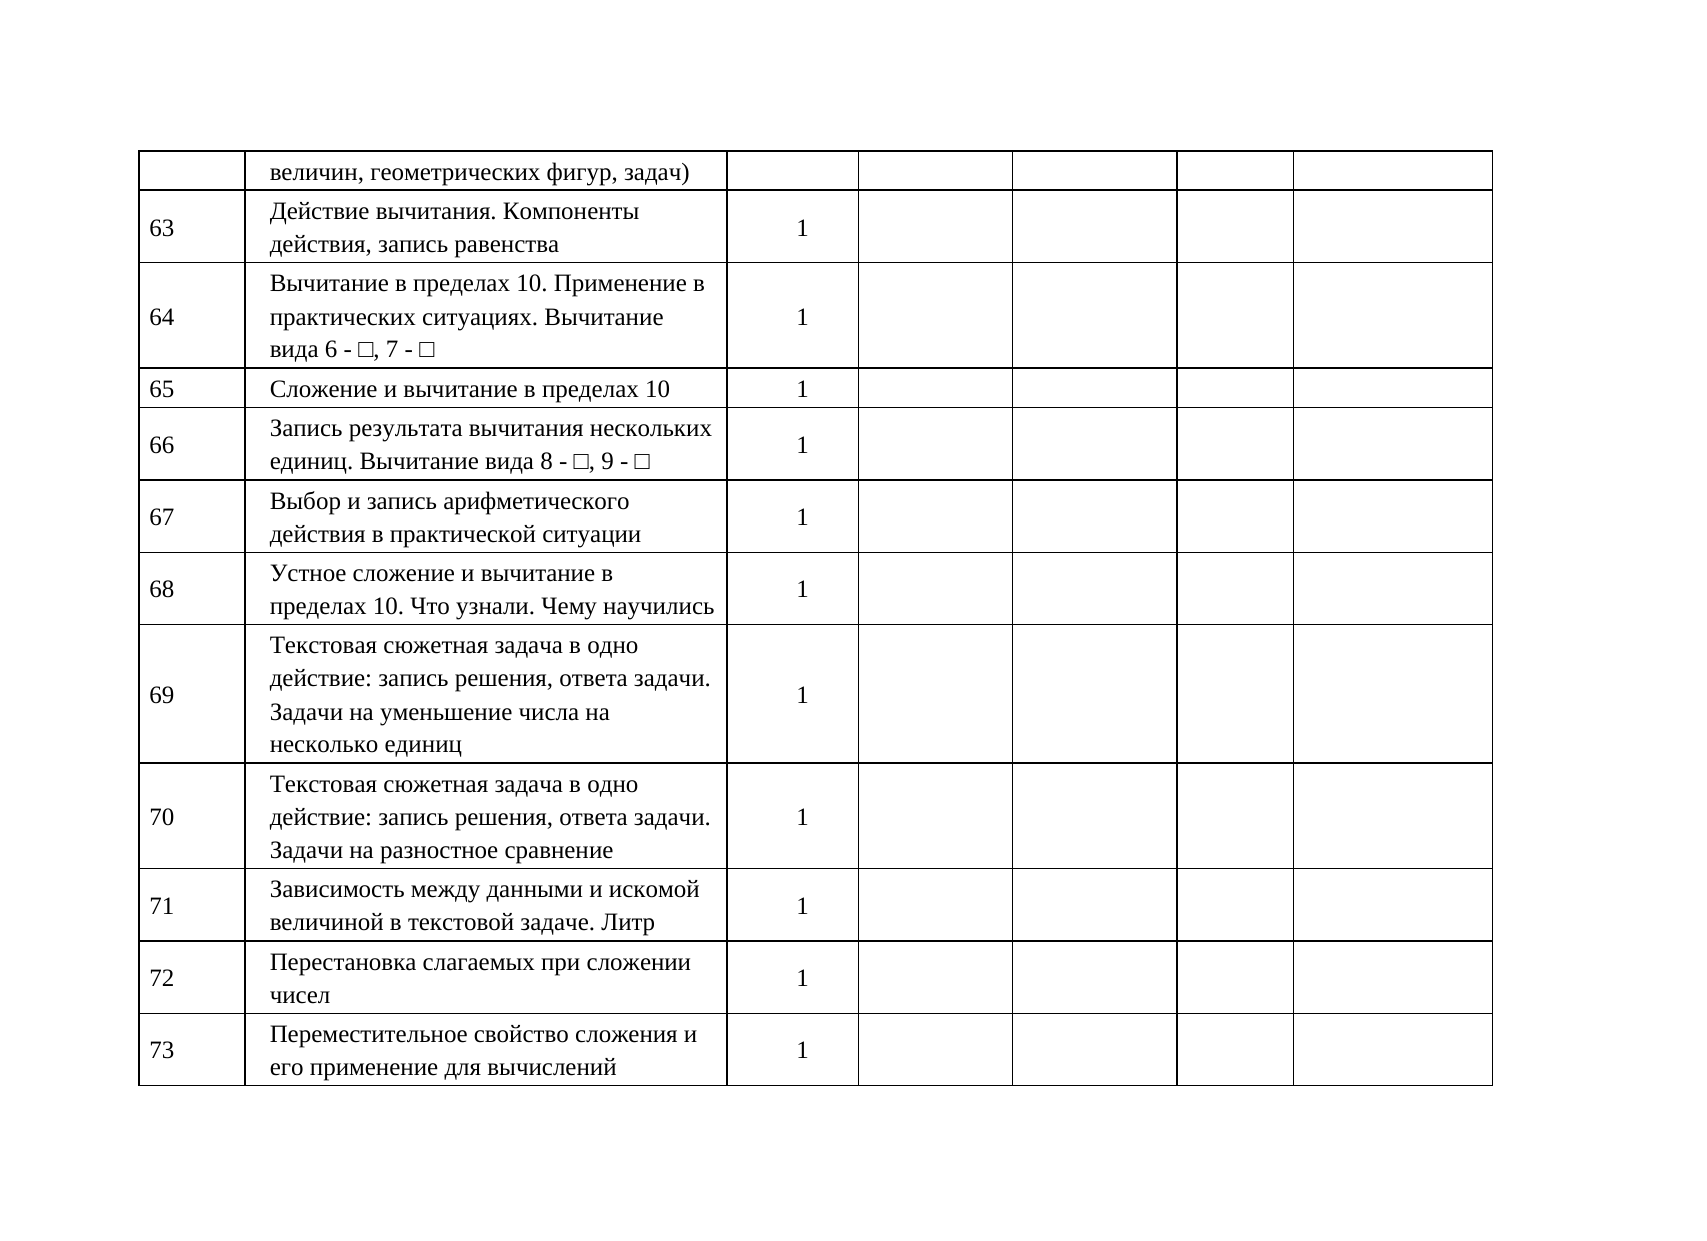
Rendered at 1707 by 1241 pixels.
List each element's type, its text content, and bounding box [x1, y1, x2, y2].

table_cell Устное сложение и вычитание в пределах 10. Что узнали. Чему научились [246, 553, 726, 624]
table_cell [1294, 408, 1492, 479]
table_cell 68 [140, 553, 244, 624]
table_cell Выбор и запись арифметического действия в практической ситуации [246, 481, 726, 551]
table_cell [859, 152, 1012, 189]
table_cell 70 [140, 764, 244, 868]
table_cell [1013, 152, 1176, 189]
table_cell 1 [728, 152, 858, 189]
table_cell [1178, 869, 1293, 940]
table_cell [1294, 764, 1492, 868]
table_cell [1013, 369, 1176, 407]
table_cell [1178, 942, 1293, 1012]
table_cell 1 [728, 369, 858, 407]
table_cell 72 [140, 942, 244, 1012]
table_cell Действие вычитания. Компоненты действия, запись равенства [246, 191, 726, 262]
table_cell [1013, 1014, 1176, 1085]
table_cell [859, 869, 1012, 940]
table_cell [1013, 263, 1176, 367]
table_cell Текстовая сюжетная задача в одно действие: запись решения, ответа задачи. Задачи на разностное сравнение [246, 764, 726, 868]
table_cell Переместительное свойство сложения и его применение для вычислений [246, 1014, 726, 1085]
table_cell [1013, 764, 1176, 868]
table_cell [859, 1014, 1012, 1085]
table_cell [1294, 152, 1492, 189]
table_cell 1 [728, 408, 858, 479]
table_cell [1013, 625, 1176, 762]
table_cell [1294, 869, 1492, 940]
table_cell 69 [140, 625, 244, 762]
table_cell [1178, 369, 1293, 407]
table_cell Текстовая сюжетная задача в одно действие: запись решения, ответа задачи. Задачи на уменьшение числа на несколько единиц [246, 625, 726, 762]
table_cell [1178, 152, 1293, 189]
table_cell 1 [728, 263, 858, 367]
table_cell [1178, 263, 1293, 367]
table_cell [1178, 191, 1293, 262]
table_cell [859, 191, 1012, 262]
table_cell [1294, 191, 1492, 262]
table_cell 65 [140, 369, 244, 407]
table_cell [859, 263, 1012, 367]
table_cell [1294, 1014, 1492, 1085]
table_cell [1013, 942, 1176, 1012]
table_cell 63 [140, 191, 244, 262]
table_cell Вычитание в пределах 10. Применение в практических ситуациях. Вычитание вида 6 - □, 7 - □ [246, 263, 726, 367]
table_cell [1178, 481, 1293, 551]
table_cell 1 [728, 481, 858, 551]
table_cell 73 [140, 1014, 244, 1085]
table_cell 1 [728, 625, 858, 762]
table_cell [1294, 553, 1492, 624]
table_cell [1294, 369, 1492, 407]
table_cell [1178, 408, 1293, 479]
table_cell Зависимость между данными и искомой величиной в текстовой задаче. Литр [246, 869, 726, 940]
table_cell [1178, 553, 1293, 624]
table_cell [1013, 191, 1176, 262]
table_cell [859, 408, 1012, 479]
table_cell [1178, 625, 1293, 762]
table_cell [1013, 553, 1176, 624]
table_cell [859, 942, 1012, 1012]
table_cell [1178, 1014, 1293, 1085]
table_cell [1013, 869, 1176, 940]
table_cell [859, 625, 1012, 762]
table_cell [859, 481, 1012, 551]
table_cell [1294, 263, 1492, 367]
table_cell Запись результата вычитания нескольких единиц. Вычитание вида 8 - □, 9 - □ [246, 408, 726, 479]
table_cell 66 [140, 408, 244, 479]
table_cell Сложение и вычитание в пределах 10 [246, 369, 726, 407]
table_cell [1013, 408, 1176, 479]
table_cell [1013, 481, 1176, 551]
table_cell 71 [140, 869, 244, 940]
table_cell 1 [728, 869, 858, 940]
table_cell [246, 152, 726, 189]
table_cell 1 [728, 942, 858, 1012]
table_cell 1 [728, 764, 858, 868]
table_cell [1178, 764, 1293, 868]
table_cell [859, 553, 1012, 624]
table_cell [1294, 625, 1492, 762]
table_cell 1 [728, 191, 858, 262]
table_cell Перестановка слагаемых при сложении чисел [246, 942, 726, 1012]
table_cell [1294, 942, 1492, 1012]
table_cell 64 [140, 263, 244, 367]
table_cell [859, 369, 1012, 407]
table_cell [1294, 481, 1492, 551]
table_cell 62 [140, 152, 244, 189]
table_cell [859, 764, 1012, 868]
table_cell 1 [728, 553, 858, 624]
table_cell 67 [140, 481, 244, 551]
table_cell 1 [728, 1014, 858, 1085]
